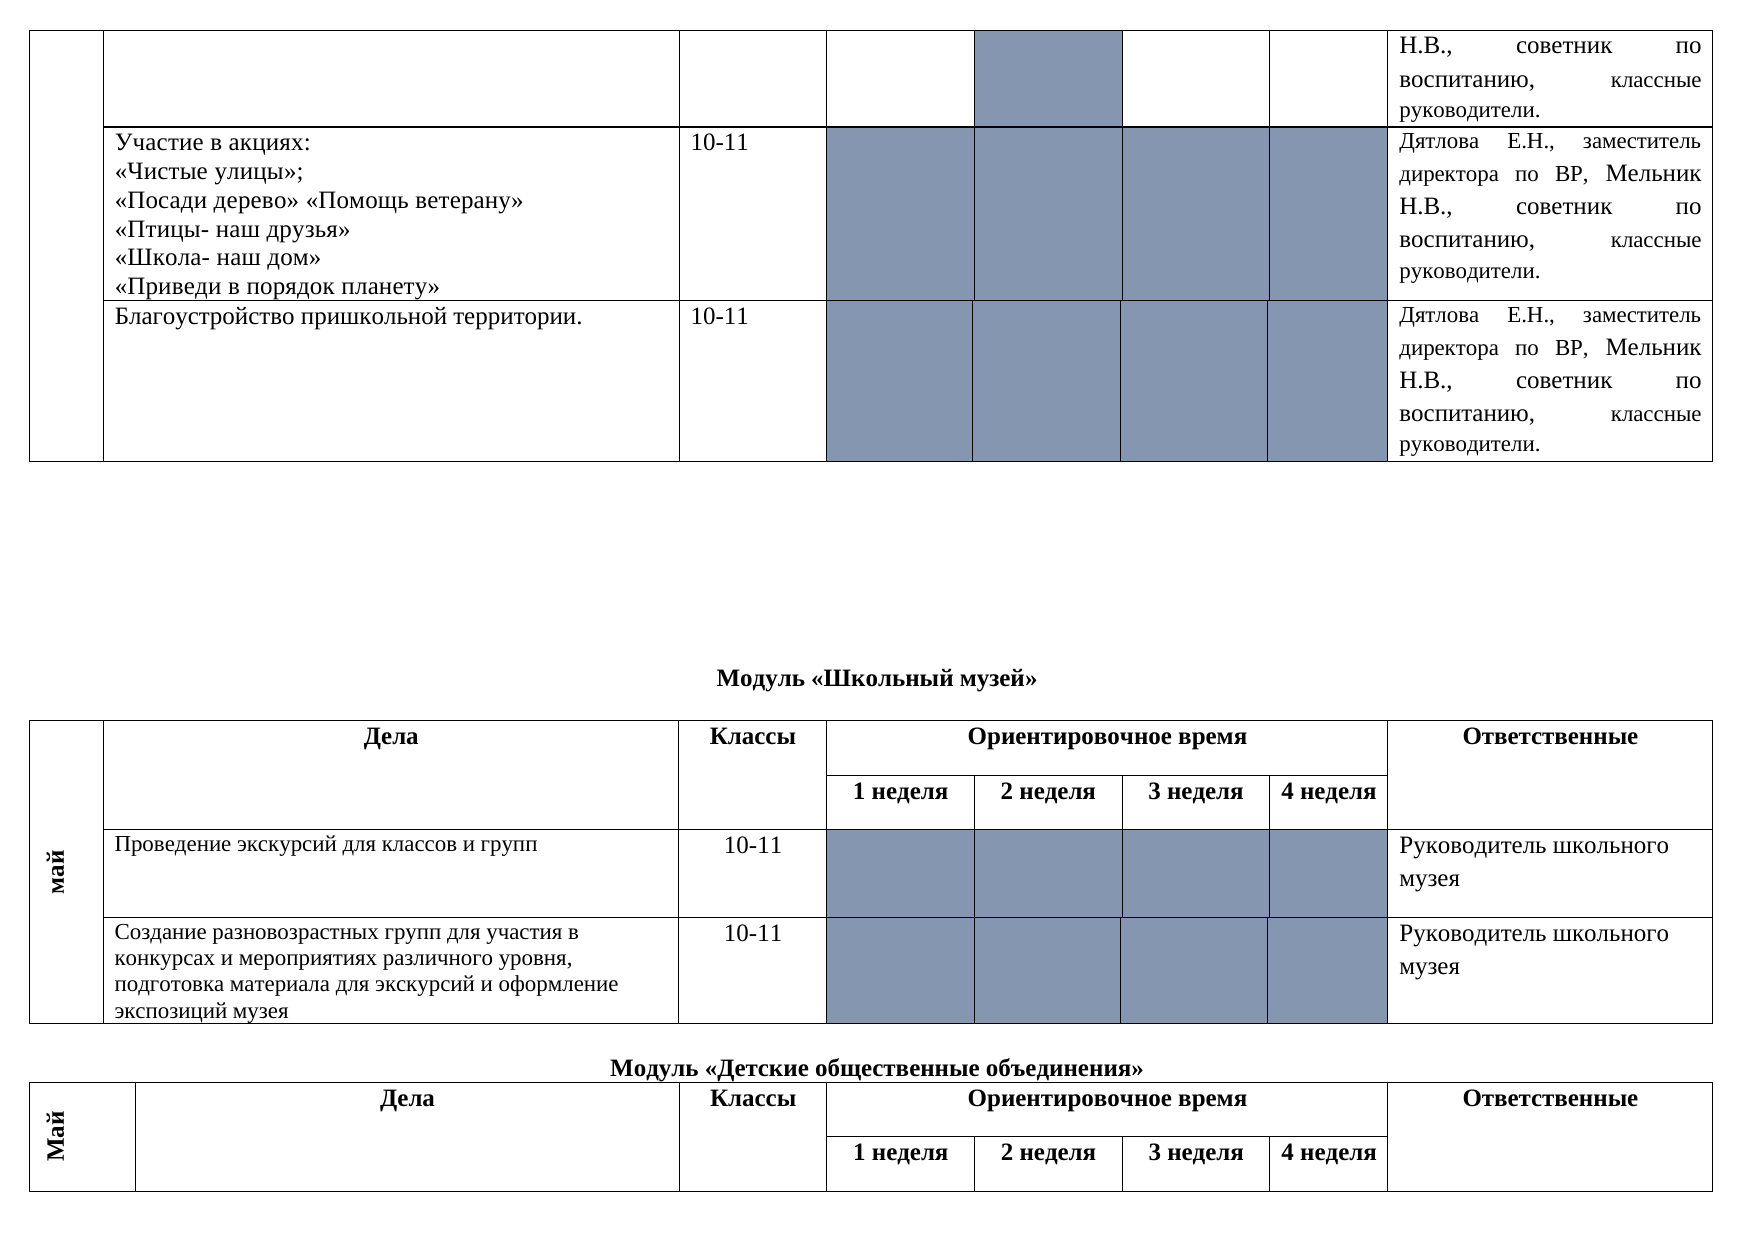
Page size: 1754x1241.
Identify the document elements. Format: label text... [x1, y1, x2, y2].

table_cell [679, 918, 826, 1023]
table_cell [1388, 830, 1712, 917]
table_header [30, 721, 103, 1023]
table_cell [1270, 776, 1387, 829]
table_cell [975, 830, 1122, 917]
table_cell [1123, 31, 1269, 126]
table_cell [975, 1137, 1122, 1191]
text Модуль «Детские общественные объединения» [118, 1053, 1636, 1082]
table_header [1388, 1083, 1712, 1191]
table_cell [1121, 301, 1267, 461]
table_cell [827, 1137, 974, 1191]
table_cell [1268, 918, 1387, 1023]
text Модуль «Школьный музей» [118, 663, 1636, 692]
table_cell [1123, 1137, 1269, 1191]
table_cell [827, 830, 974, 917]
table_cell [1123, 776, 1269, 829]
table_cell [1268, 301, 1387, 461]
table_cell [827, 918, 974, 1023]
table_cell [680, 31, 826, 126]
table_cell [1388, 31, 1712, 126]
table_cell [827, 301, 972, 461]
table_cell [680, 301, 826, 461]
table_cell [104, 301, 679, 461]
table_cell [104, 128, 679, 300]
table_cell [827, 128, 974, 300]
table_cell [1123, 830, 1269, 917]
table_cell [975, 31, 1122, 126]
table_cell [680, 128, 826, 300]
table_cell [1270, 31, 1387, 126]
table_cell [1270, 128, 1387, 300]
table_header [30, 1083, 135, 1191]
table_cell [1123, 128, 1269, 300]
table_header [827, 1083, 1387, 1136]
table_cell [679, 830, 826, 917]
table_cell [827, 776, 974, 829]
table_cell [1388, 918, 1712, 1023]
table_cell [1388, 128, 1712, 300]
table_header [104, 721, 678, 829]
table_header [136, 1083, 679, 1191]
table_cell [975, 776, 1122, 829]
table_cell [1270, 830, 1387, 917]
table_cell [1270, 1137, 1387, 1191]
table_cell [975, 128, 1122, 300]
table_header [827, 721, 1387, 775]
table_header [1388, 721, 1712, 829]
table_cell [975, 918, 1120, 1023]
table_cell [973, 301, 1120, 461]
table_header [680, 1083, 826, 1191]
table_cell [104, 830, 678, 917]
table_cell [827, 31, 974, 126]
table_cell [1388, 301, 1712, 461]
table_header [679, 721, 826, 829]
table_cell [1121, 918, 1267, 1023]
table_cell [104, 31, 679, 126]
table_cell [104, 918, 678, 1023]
